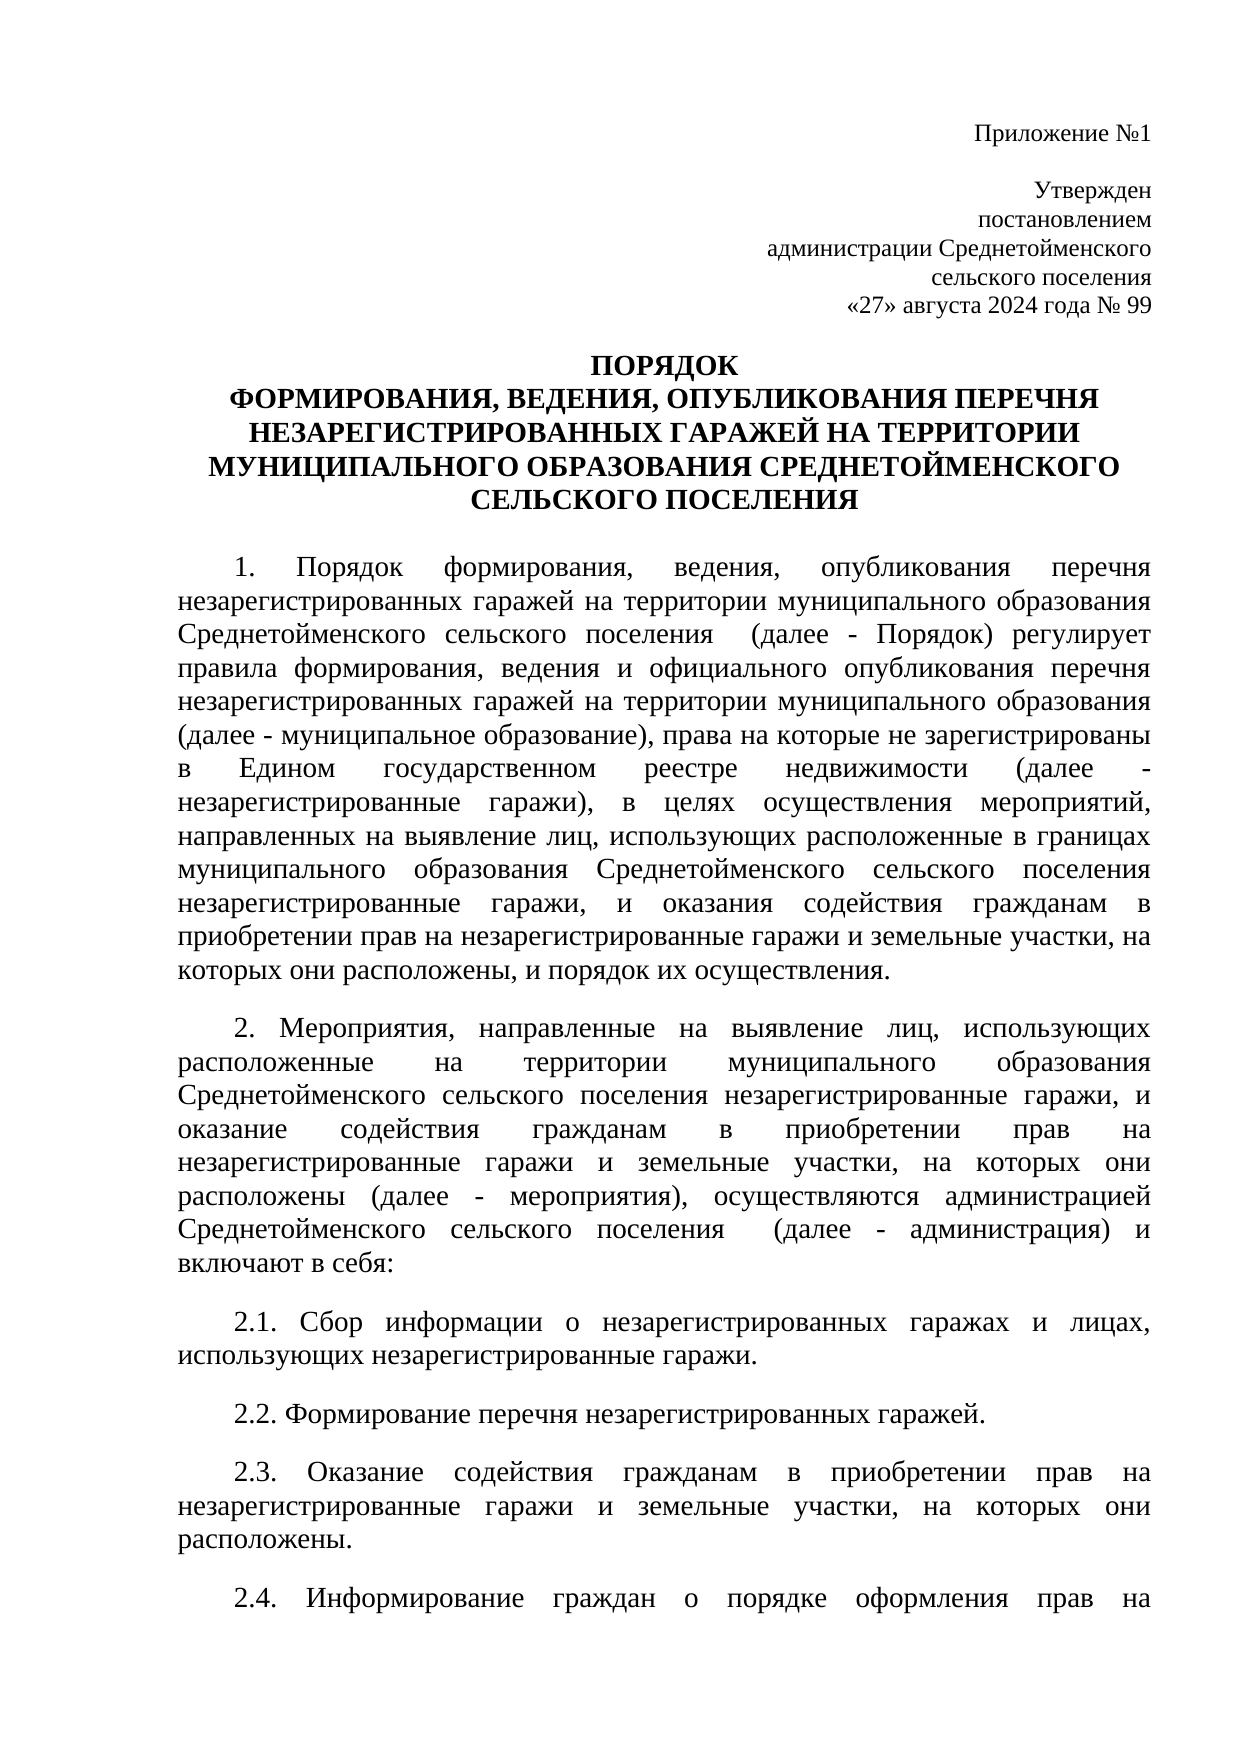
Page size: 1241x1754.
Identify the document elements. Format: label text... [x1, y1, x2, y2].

text 2.2. Формирование перечня незарегистрированных гаражей. [177, 1396, 1152, 1429]
text постановлением [177, 204, 1152, 233]
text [177, 1580, 1152, 1613]
title ФОРМИРОВАНИЯ, ВЕДЕНИЯ, ОПУБЛИКОВАНИЯ ПЕРЕЧНЯ [177, 382, 1152, 415]
text администрации Среднетойменского [177, 233, 1152, 262]
text Утвержден [177, 176, 1152, 204]
text 2. Мероприятия, направленные на выявление лиц, использующих расположенные на территории муниципального образования Среднетойменского сельского поселения незарегистрированные гаражи, и оказание содействия гражданам в приобретении прав на незарегистрированные гаражи и земельные участки, на которых они расположены (далее - мероприятия), осуществляются администрацией Среднетойменского сельского поселения (далее - администрация) и включают в себя: [177, 1010, 1152, 1279]
text «27» августа 2024 года № 99 [177, 291, 1152, 319]
title ПОРЯДОК [177, 348, 1152, 382]
text Приложение №1 [177, 118, 1152, 147]
text 2.3. Оказание содействия гражданам в приобретении прав на незарегистрированные гаражи и земельные участки, на которых они расположены. [177, 1454, 1152, 1555]
text сельского поселения [177, 262, 1152, 291]
title НЕЗАРЕГИСТРИРОВАННЫХ ГАРАЖЕЙ НА ТЕРРИТОРИИ МУНИЦИПАЛЬНОГО ОБРАЗОВАНИЯ СРЕДНЕТОЙМЕНСКОГО СЕЛЬСКОГО ПОСЕЛЕНИЯ [177, 415, 1152, 516]
text 2.1. Сбор информации о незарегистрированных гаражах и лицах, использующих незарегистрированные гаражи. [177, 1304, 1152, 1371]
text 1. Порядок формирования, ведения, опубликования перечня незарегистрированных гаражей на территории муниципального образования Среднетойменского сельского поселения (далее - Порядок) регулирует правила формирования, ведения и официального опубликования перечня незарегистрированных гаражей на территории муниципального образования (далее - муниципальное образование), права на которые не зарегистрированы в Едином государственном реестре недвижимости (далее - незарегистрированные гаражи), в целях осуществления мероприятий, направленных на выявление лиц, использующих расположенные в границах муниципального образования Среднетойменского сельского поселения незарегистрированные гаражи, и оказания содействия гражданам в приобретении прав на незарегистрированные гаражи и земельные участки, на которых они расположены, и порядок их осуществления. [177, 549, 1152, 985]
